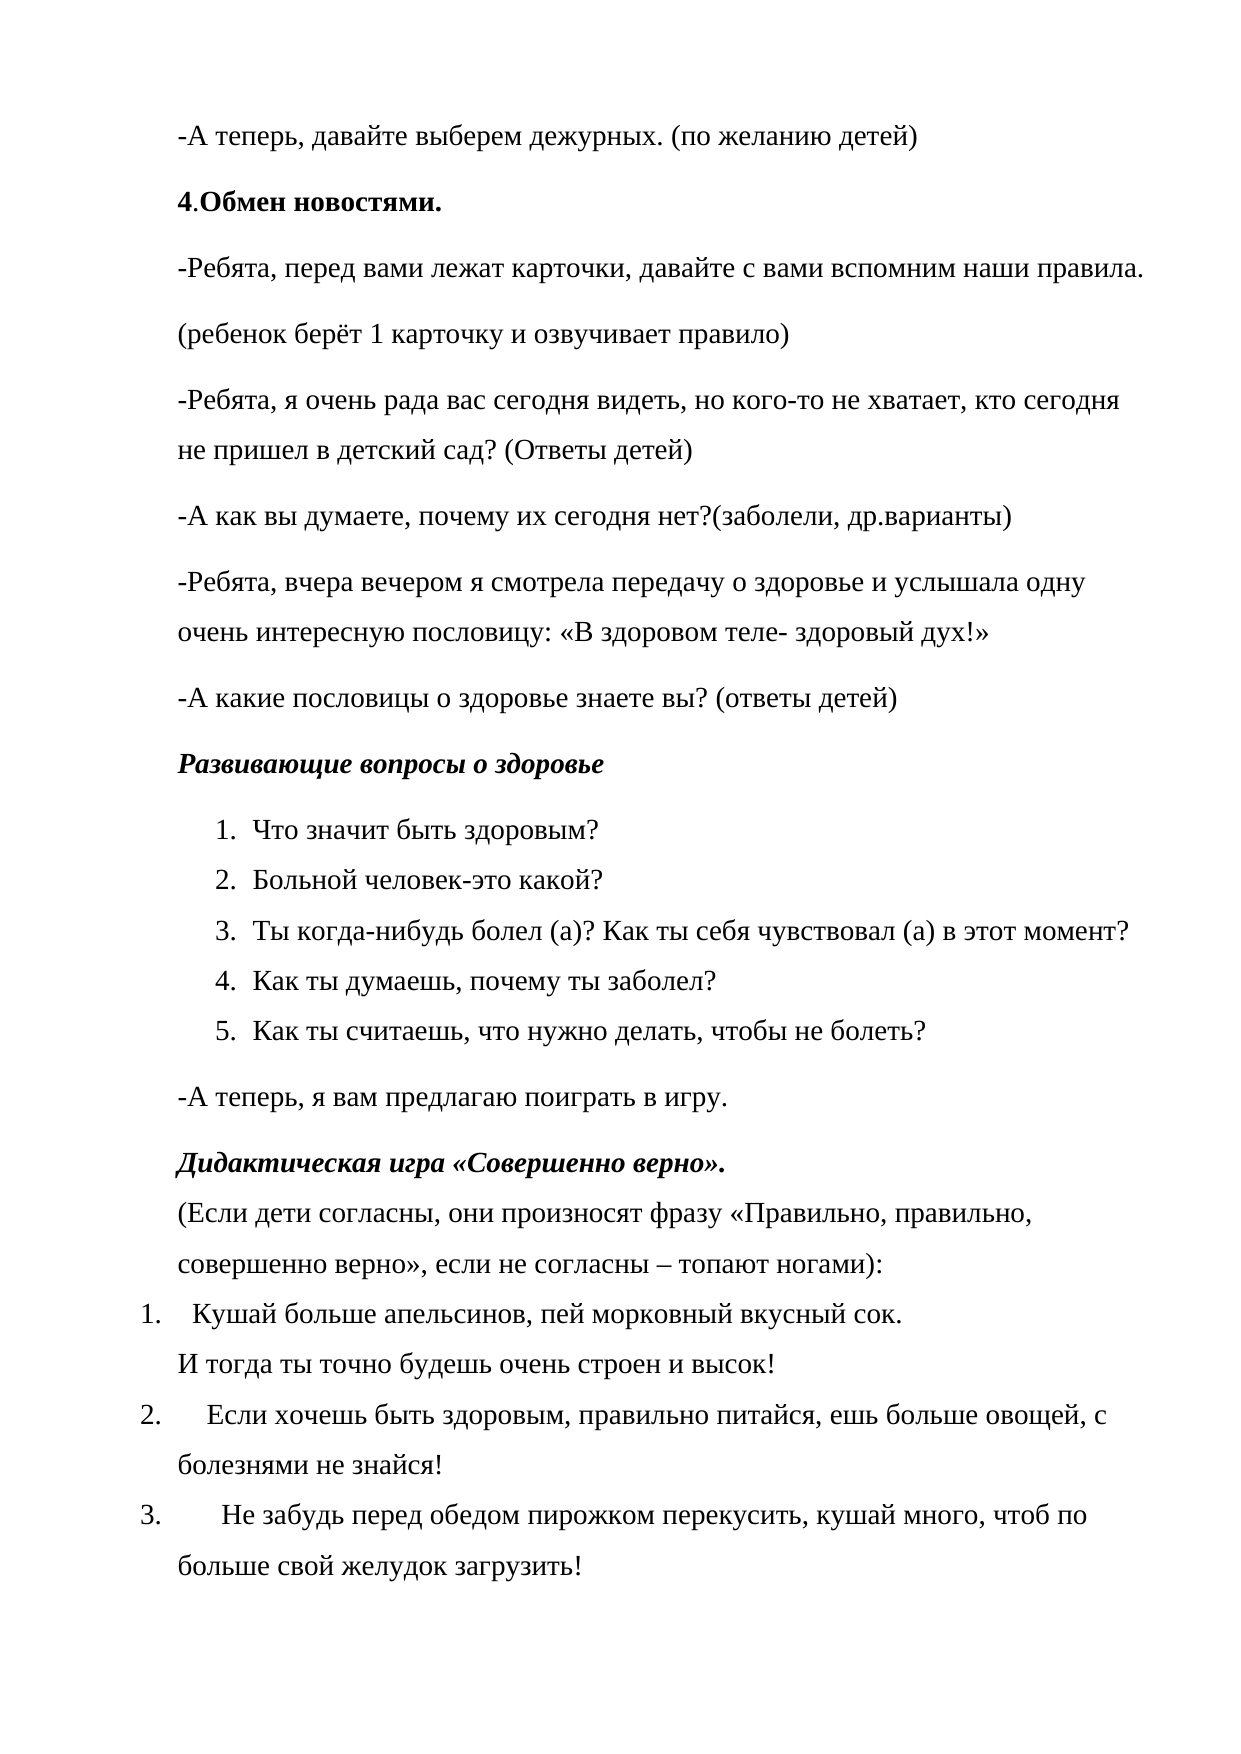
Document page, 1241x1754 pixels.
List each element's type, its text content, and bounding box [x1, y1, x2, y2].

list Больной человек-это какой? [215, 862, 1152, 896]
list Если хочешь быть здоровым, правильно питайся, ешь больше овощей, с болезнями не знайся! [140, 1397, 1152, 1481]
list Кушай больше апельсинов, пей морковный вкусный сок. [140, 1296, 1152, 1330]
text -А теперь, я вам предлагаю поиграть в игру. [177, 1079, 1152, 1113]
text И тогда ты точно будешь очень строен и высок! [177, 1347, 1152, 1380]
text -Ребята, я очень рада вас сегодня видеть, но кого-то не хватает, кто сегодня не пришел в детский сад? (Ответы детей) [177, 382, 1152, 466]
text Развивающие вопросы о здоровье [177, 746, 1152, 780]
text -А теперь, давайте выберем дежурных. (по желанию детей) [177, 118, 1152, 152]
text (ребенок берёт 1 карточку и озвучивает правило) [177, 316, 1152, 349]
text -А какие пословицы о здоровье знаете вы? (ответы детей) [177, 680, 1152, 714]
list Не забудь перед обедом пирожком перекусить, кушай много, чтоб по больше свой желудок загрузить! [140, 1497, 1152, 1581]
text Дидактическая игра «Совершенно верно». [177, 1145, 1152, 1179]
text 4.Обмен новостями. [177, 184, 1152, 218]
text -А как вы думаете, почему их сегодня нет?(заболели, др.варианты) [177, 498, 1152, 532]
list Как ты думаешь, почему ты заболел? [215, 963, 1152, 997]
list Как ты считаешь, что нужно делать, чтобы не болеть? [215, 1013, 1152, 1047]
list Что значит быть здоровым? [215, 812, 1152, 846]
text (Если дети согласны, они произносят фразу «Правильно, правильно, совершенно верно», если не согласны – топают ногами): [177, 1196, 1152, 1279]
text -Ребята, перед вами лежат карточки, давайте с вами вспомним наши правила. [177, 250, 1152, 283]
list Ты когда-нибудь болел (а)? Как ты себя чувствовал (а) в этот момент? [215, 913, 1152, 946]
text -Ребята, вчера вечером я смотрела передачу о здоровье и услышала одну очень интересную пословицу: «В здоровом теле- здоровый дух!» [177, 564, 1152, 648]
